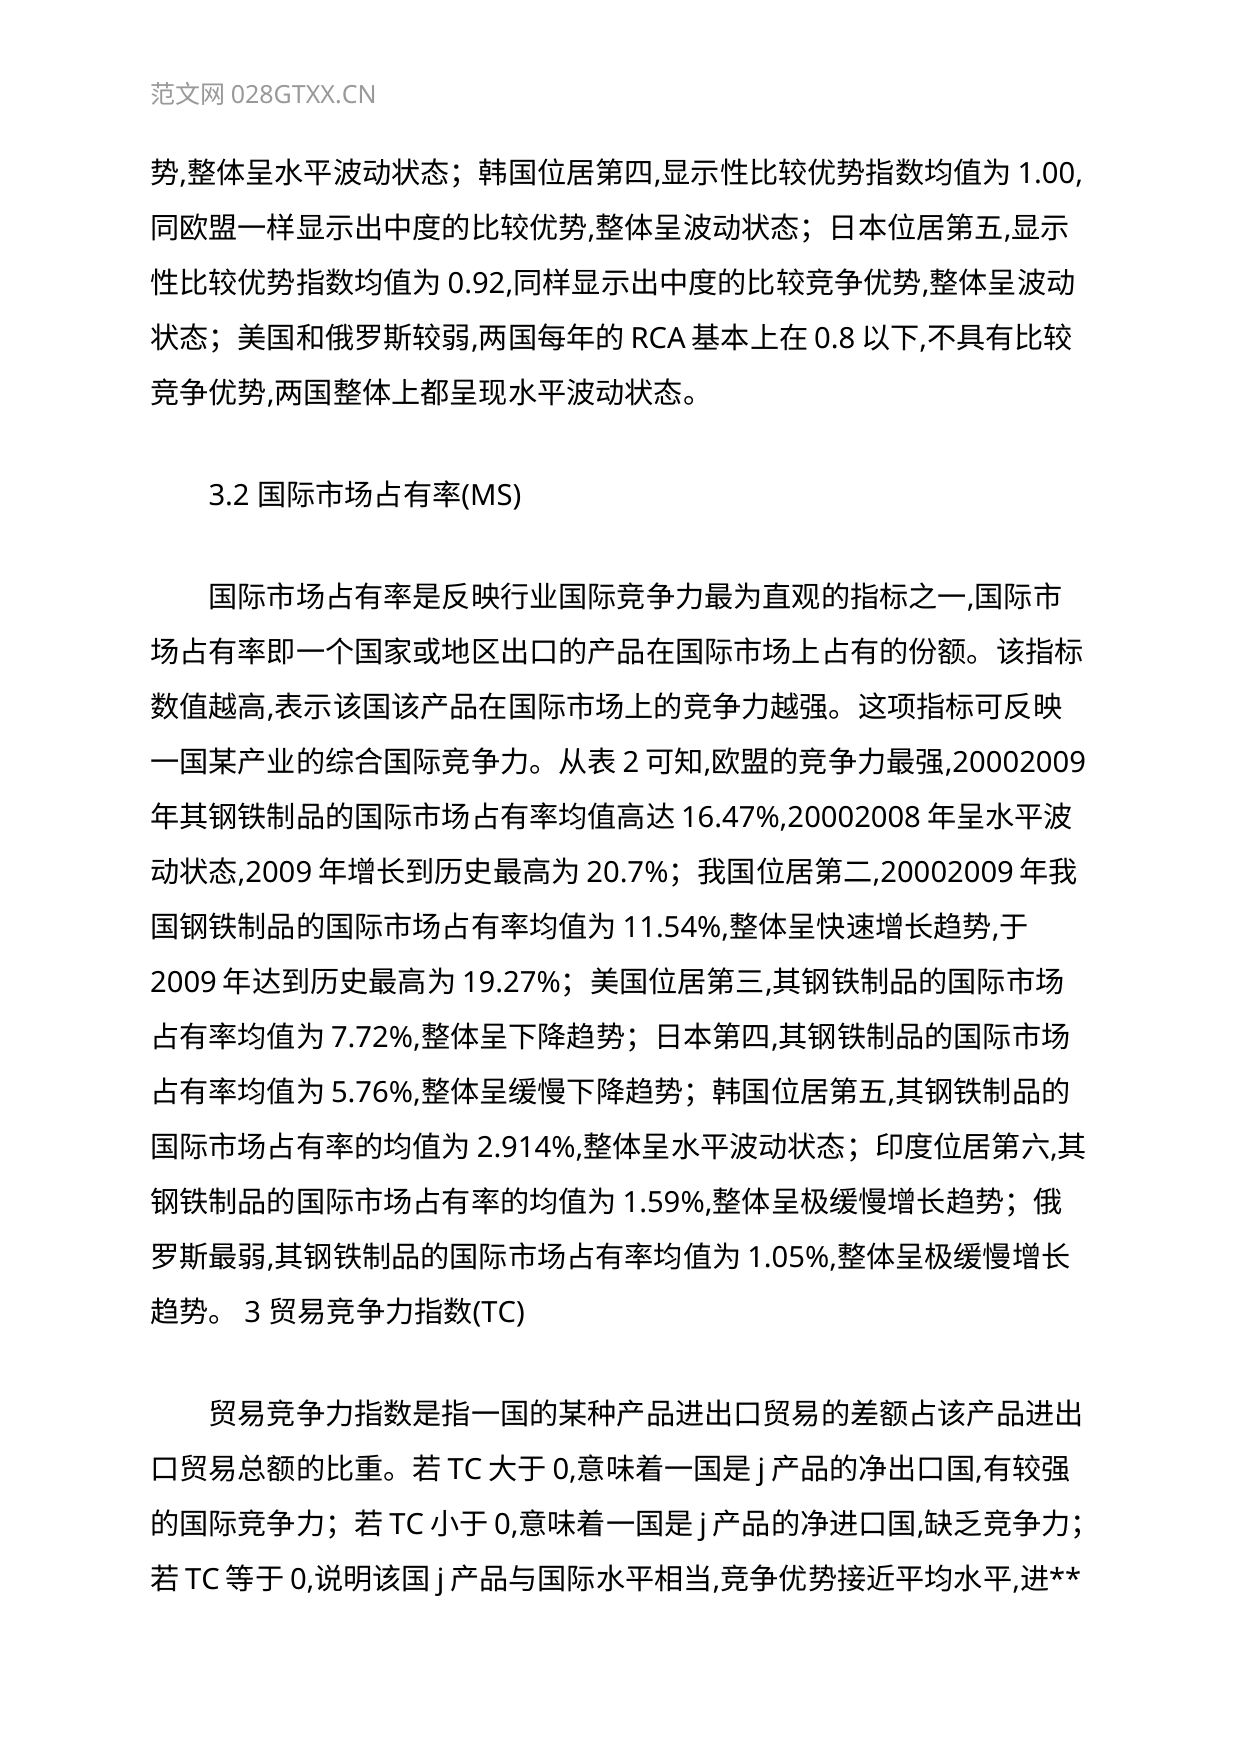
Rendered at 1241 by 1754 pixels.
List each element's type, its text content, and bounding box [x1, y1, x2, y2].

text 3.2 国际市场占有率(MS) [150, 472, 1090, 514]
text 国际市场占有率是反映行业国际竞争力最为直观的指标之一,国际市场占有率即一个国家或地区出口的产品在国际市场上占有的份额。该指标数值越高,表示该国该产品在国际市场上的竞争力越强。这项指标可反映一国某产业的综合国际竞争力。从表2可知,欧盟的竞争力最强,20002009年其钢铁制品的国际市场占有率均值高达16.47%,20002008年呈水平波动状态,2009年增长到历史最高为20.7%；我国位居第二,20002009年我国钢铁制品的国际市场占有率均值为11.54%,整体呈快速增长趋势,于2009年达到历史最高为19.27%；美国位居第三,其钢铁制品的国际市场占有率均值为7.72%,整体呈下降趋势；日本第四,其钢铁制品的国际市场占有率均值为5.76%,整体呈缓慢下降趋势；韩国位居第五,其钢铁制品的国际市场占有率的均值为2.914%,整体呈水平波动状态；印度位居第六,其钢铁制品的国际市场占有率的均值为1.59%,整体呈极缓慢增长趋势；俄罗斯最弱,其钢铁制品的国际市场占有率均值为1.05%,整体呈极缓慢增长趋势。 3 贸易竞争力指数(TC) [150, 574, 1090, 1331]
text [150, 1391, 1090, 1598]
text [150, 150, 1090, 412]
